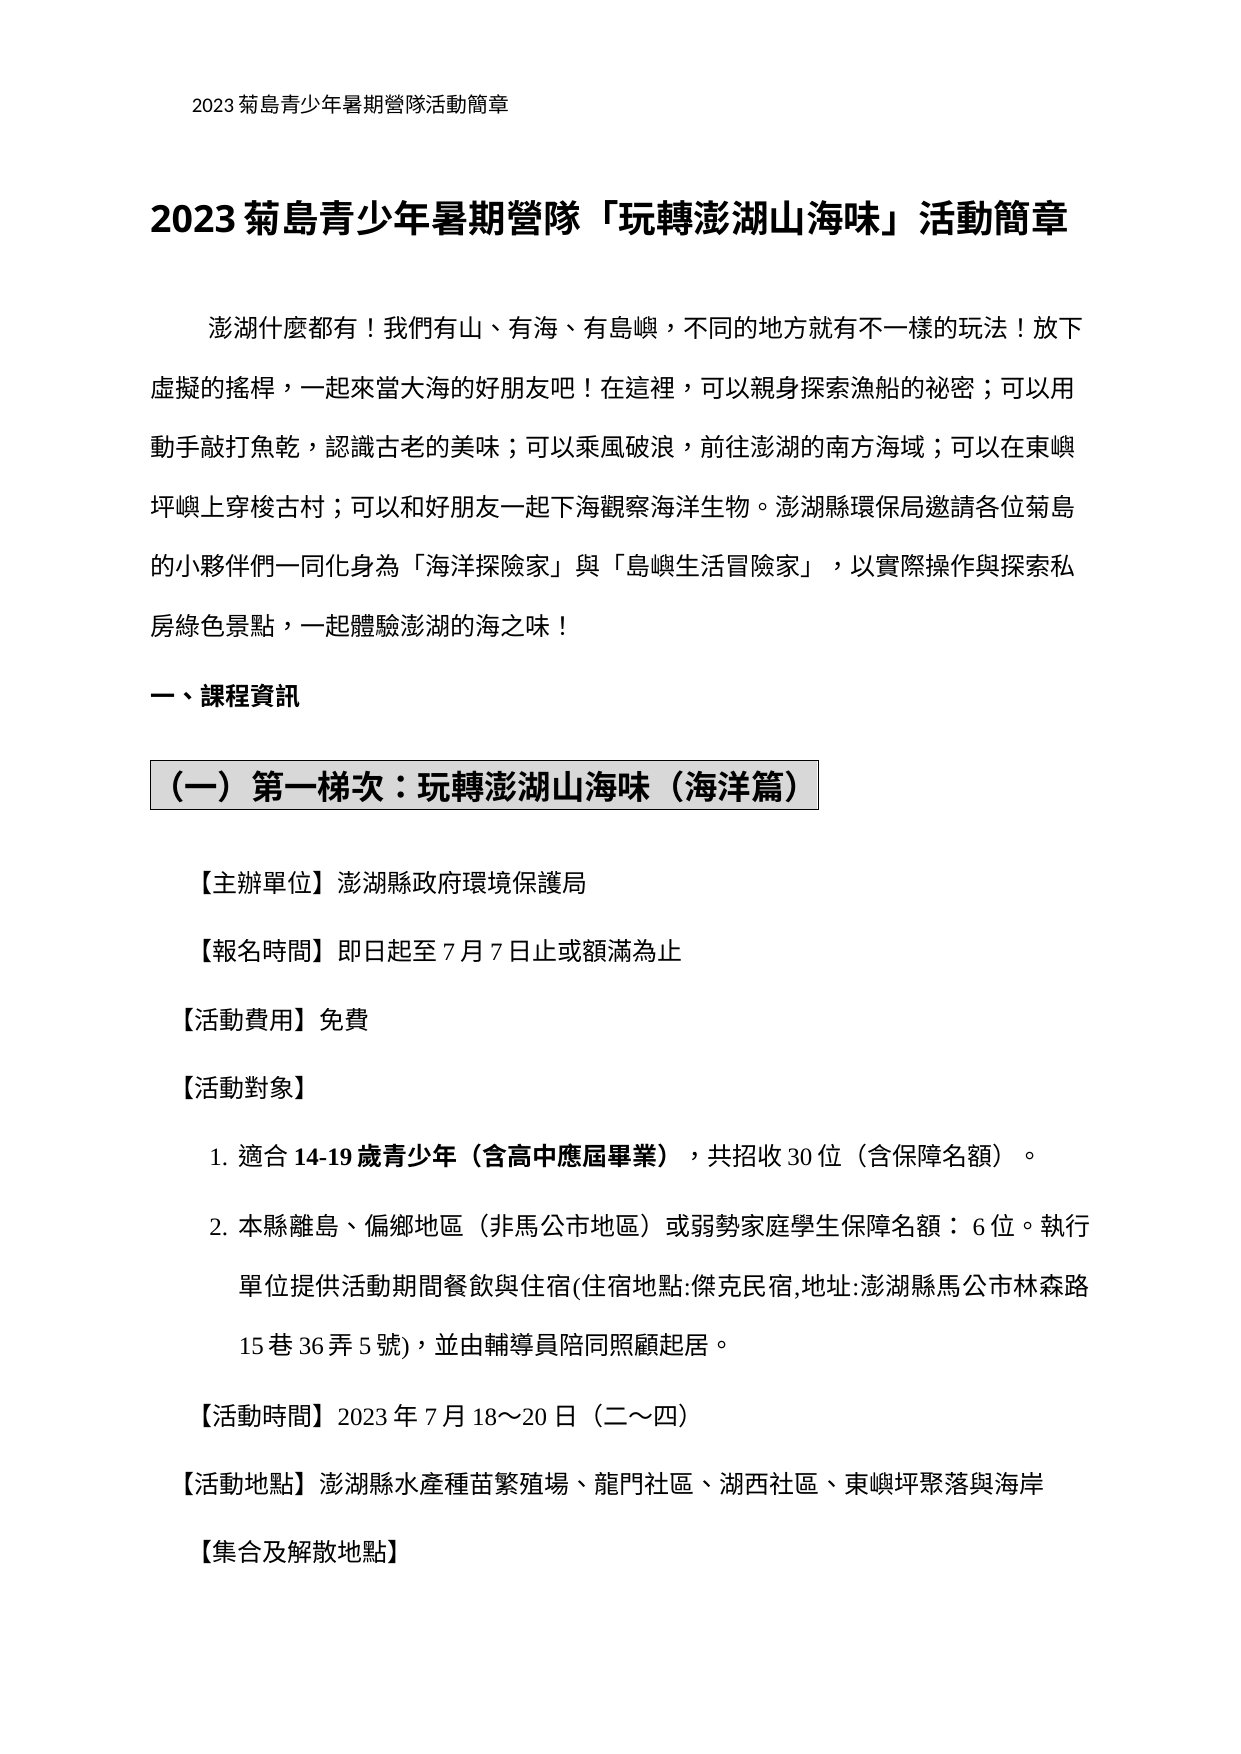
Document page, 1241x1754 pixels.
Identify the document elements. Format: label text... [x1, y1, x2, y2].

text 【報名時間】即日起至7月7日止或額滿為止 [150, 930, 1090, 970]
text 澎湖什麼都有！我們有山、有海、有島嶼，不同的地方就有不一樣的玩法！放下虛擬的搖桿，一起來當大海的好朋友吧！在這裡，可以親身探索漁船的祕密；可以用動手敲打魚乾，認識古老的美味；可以乘風破浪，前往澎湖的南方海域；可以在東嶼坪嶼上穿梭古村；可以和好朋友一起下海觀察海洋生物。澎湖縣環保局邀請各位菊島的小夥伴們一同化身為「海洋探險家」與「島嶼生活冒險家」，以實際操作與探索私房綠色景點，一起體驗澎湖的海之味！ [150, 307, 1090, 644]
text 【主辦單位】澎湖縣政府環境保護局 [150, 862, 1090, 902]
text 【活動時間】2023 年 7月18～20 日（二～四） [150, 1394, 1090, 1434]
text 【活動費用】免費 [150, 998, 1090, 1038]
text 【活動對象】 [150, 1067, 1090, 1106]
list 本縣離島、偏鄉地區（非馬公市地區）或弱勢家庭學生保障名額： 6位。執行單位提供活動期間餐飲與住宿(住宿地點:傑克民宿,地址:澎湖縣馬公市林森路15巷36弄5號)，並由輔導員陪同照顧起居。 [209, 1205, 1090, 1364]
text （一）第一梯次：玩轉澎湖山海味（海洋篇） [150, 745, 1090, 824]
text 一、課程資訊 [150, 675, 1090, 714]
list 適合14-19歲青少年（含高中應屆畢業），共招收30位（含保障名額）。 [209, 1135, 1090, 1174]
text 2023菊島青少年暑期營隊「玩轉澎湖山海味」活動簡章 [150, 177, 1090, 256]
text 【活動地點】澎湖縣水產種苗繁殖場、龍門社區、湖西社區、東嶼坪聚落與海岸 [150, 1463, 1090, 1502]
text 【集合及解散地點】 [150, 1531, 1090, 1571]
